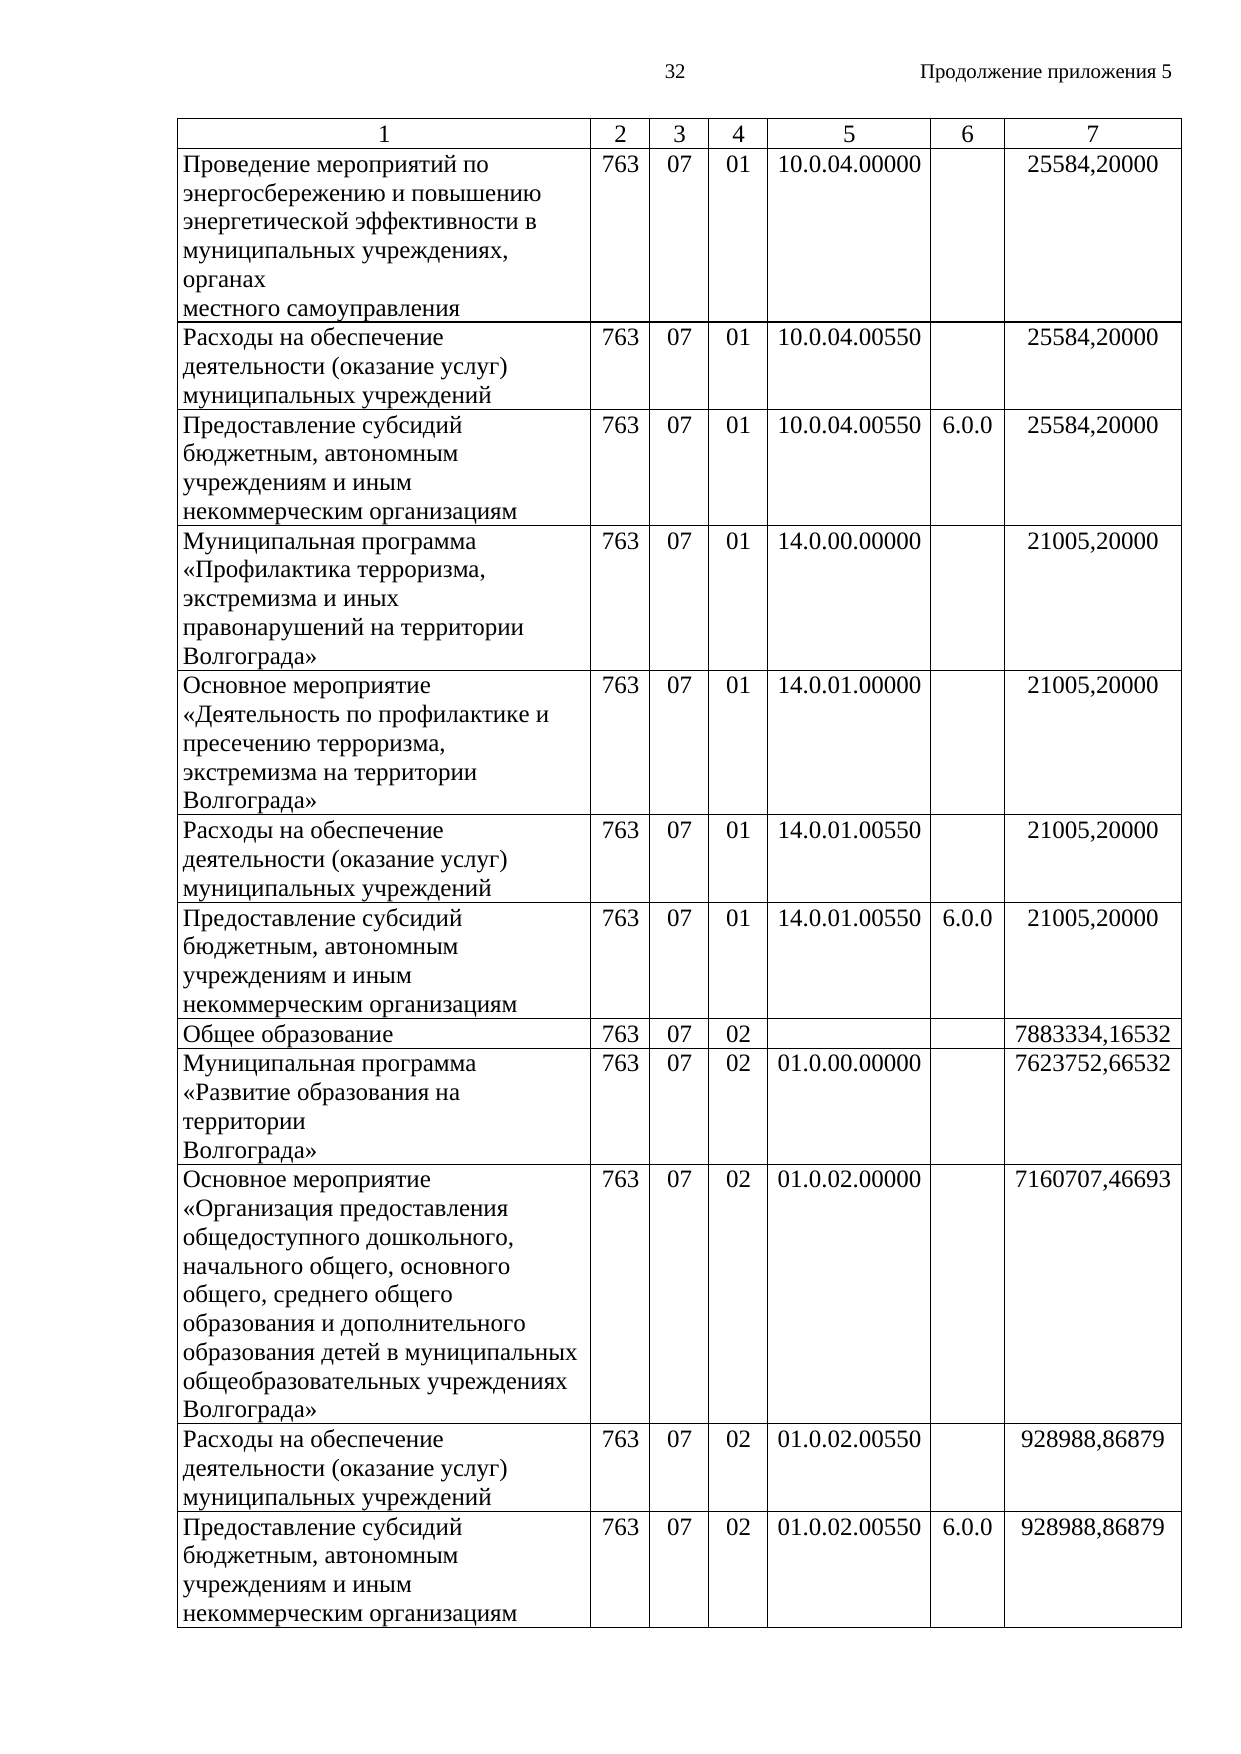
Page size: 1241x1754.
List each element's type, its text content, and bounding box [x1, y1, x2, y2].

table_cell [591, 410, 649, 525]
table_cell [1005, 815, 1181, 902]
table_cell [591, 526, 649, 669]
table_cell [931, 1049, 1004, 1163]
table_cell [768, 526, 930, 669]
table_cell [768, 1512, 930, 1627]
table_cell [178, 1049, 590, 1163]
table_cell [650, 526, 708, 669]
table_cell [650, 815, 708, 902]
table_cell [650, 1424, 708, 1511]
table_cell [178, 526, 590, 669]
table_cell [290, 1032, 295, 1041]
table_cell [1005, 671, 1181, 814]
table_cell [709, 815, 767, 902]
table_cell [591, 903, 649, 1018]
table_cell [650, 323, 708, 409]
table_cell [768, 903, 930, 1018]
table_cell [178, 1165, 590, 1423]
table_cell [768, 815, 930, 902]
table_header 4 [709, 119, 767, 148]
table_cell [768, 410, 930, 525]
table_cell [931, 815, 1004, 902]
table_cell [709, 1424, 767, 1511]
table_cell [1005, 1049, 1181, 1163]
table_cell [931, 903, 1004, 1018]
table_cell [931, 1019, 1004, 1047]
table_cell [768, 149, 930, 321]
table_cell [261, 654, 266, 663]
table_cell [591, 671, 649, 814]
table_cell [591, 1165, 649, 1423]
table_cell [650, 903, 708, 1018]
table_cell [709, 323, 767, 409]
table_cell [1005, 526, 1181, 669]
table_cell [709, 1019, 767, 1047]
table_header 7 [1005, 119, 1181, 148]
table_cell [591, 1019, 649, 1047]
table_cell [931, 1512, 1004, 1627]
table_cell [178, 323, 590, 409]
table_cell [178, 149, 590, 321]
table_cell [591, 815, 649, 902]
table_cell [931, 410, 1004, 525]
table_header 6 [931, 119, 1004, 148]
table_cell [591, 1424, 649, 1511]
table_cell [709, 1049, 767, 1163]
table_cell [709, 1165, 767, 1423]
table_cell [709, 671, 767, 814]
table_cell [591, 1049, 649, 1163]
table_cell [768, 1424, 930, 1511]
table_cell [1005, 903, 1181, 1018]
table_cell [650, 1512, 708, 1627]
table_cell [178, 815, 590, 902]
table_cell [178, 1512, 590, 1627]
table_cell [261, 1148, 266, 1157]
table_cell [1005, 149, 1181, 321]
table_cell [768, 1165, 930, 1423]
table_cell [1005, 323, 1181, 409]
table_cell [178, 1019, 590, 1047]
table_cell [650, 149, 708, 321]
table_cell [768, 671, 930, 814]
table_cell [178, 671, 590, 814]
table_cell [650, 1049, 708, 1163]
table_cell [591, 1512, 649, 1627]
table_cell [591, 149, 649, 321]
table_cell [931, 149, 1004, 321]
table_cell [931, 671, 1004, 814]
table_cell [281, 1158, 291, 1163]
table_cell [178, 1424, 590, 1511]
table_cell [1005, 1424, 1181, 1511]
table_header 5 [768, 119, 930, 148]
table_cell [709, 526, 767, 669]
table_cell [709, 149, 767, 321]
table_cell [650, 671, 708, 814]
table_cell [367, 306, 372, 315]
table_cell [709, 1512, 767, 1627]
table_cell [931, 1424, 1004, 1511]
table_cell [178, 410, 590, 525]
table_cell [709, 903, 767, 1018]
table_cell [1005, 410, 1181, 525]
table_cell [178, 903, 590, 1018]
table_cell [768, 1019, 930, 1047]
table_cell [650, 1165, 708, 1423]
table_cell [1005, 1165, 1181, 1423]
table_header 1 [178, 119, 590, 148]
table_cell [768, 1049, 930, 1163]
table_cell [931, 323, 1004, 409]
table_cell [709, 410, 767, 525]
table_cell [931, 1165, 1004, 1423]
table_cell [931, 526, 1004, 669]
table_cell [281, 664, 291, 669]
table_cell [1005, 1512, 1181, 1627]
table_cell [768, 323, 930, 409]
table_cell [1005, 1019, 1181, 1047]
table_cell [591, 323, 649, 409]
table_header 3 [650, 119, 708, 148]
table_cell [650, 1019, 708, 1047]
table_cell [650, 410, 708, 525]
table_header 2 [591, 119, 649, 148]
